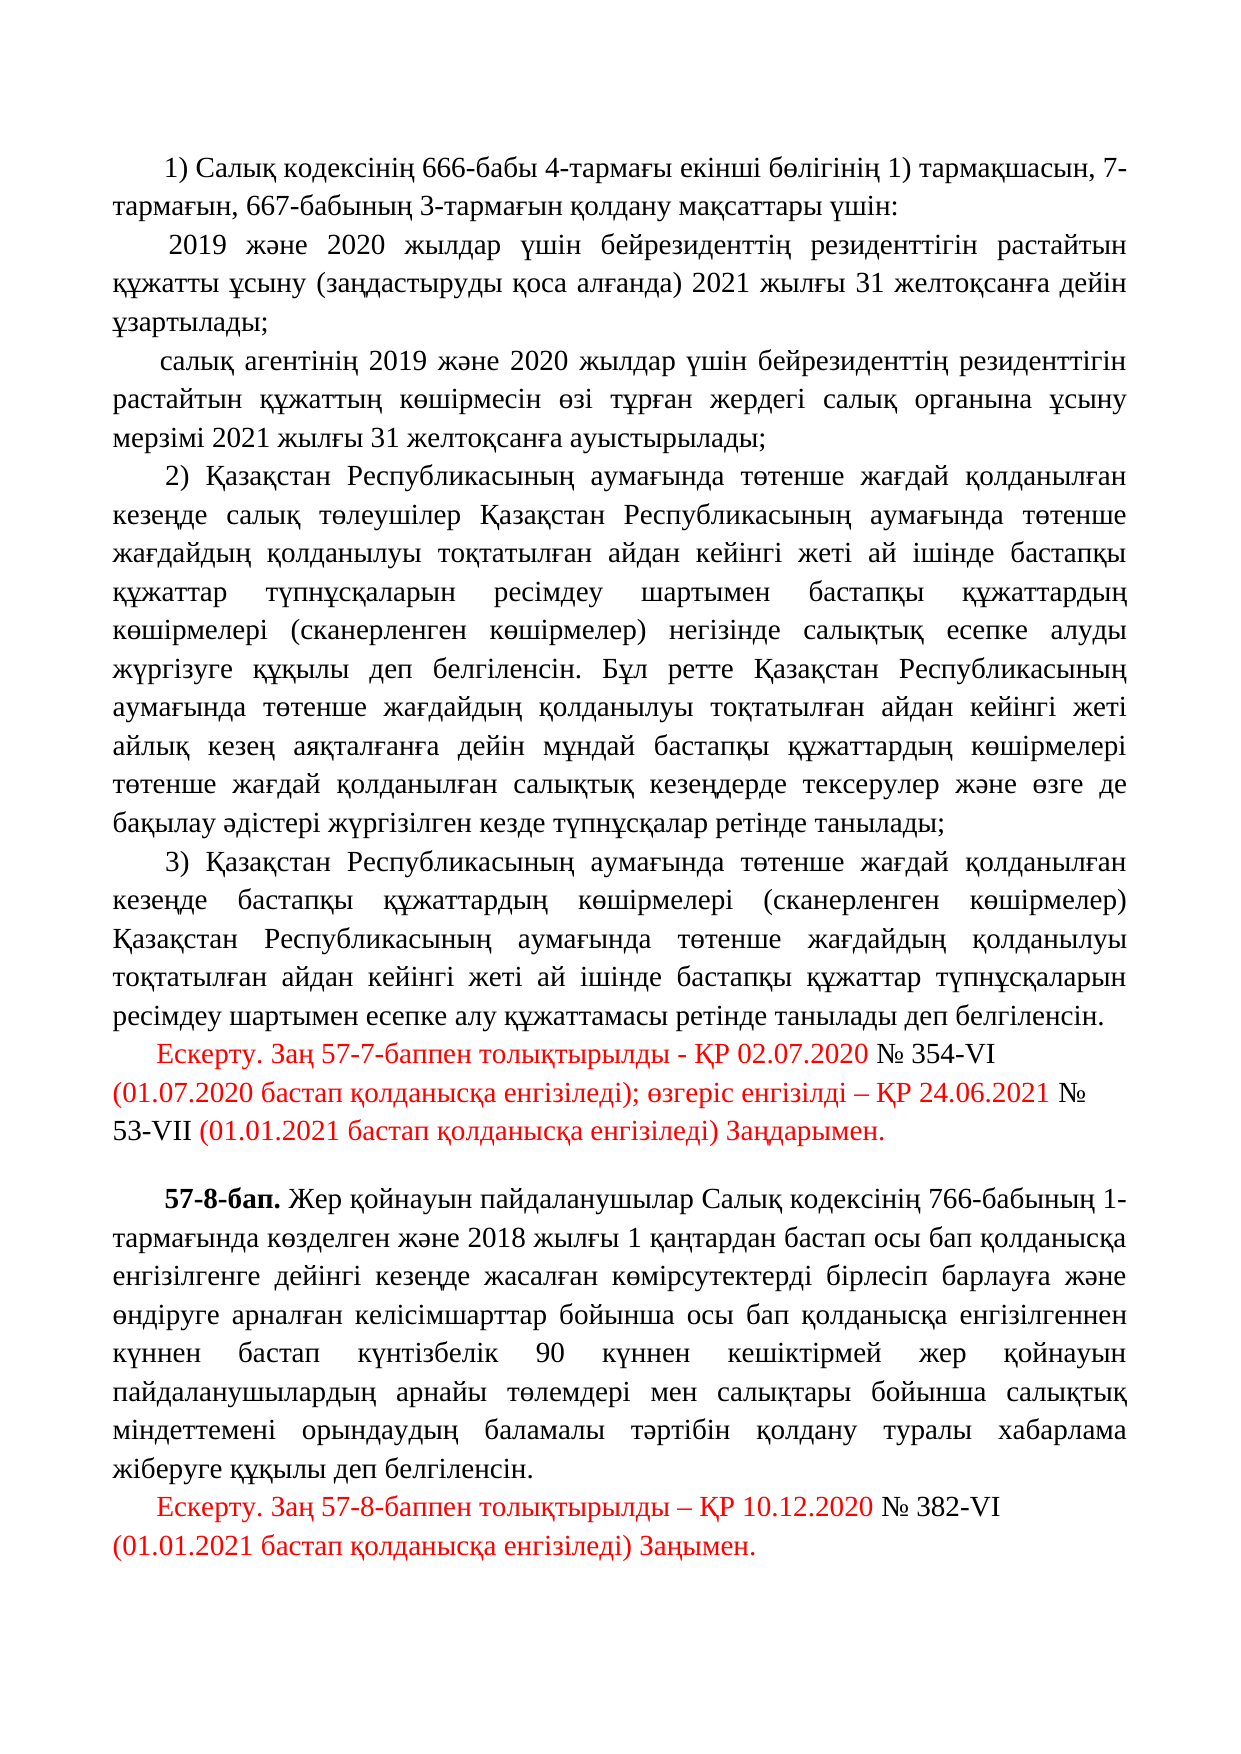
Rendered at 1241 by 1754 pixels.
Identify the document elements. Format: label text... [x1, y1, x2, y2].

text 2019 және 2020 жылдар үшін бейрезиденттің резиденттігін растайтын құжатты ұсыну (заңдастыруды қоса алғанда) 2021 жылғы 31 желтоқсанға дейін ұзартылады; [112, 227, 1128, 338]
text 3) Қазақстан Республикасының аумағында төтенше жағдай қолданылған кезеңде бастапқы құжаттардың көшірмелері (сканерленген көшірмелер) Қазақстан Республикасының аумағында төтенше жағдайдың қолданылуы тоқтатылған айдан кейінгі жеті ай ішінде бастапқы құжаттар түпнұсқаларын ресімдеу шартымен есепке алу құжаттамасы ретінде танылады деп белгіленсін. [112, 844, 1128, 1031]
text 57-8-бап. Жер қойнауын пайдаланушылар Салық кодексінің 766-бабының 1-тармағында көзделген және 2018 жылғы 1 қаңтардан бастап осы бап қолданысқа енгізілгенге дейінгі кезеңде жасалған көмірсутектерді бірлесіп барлауға және өндіруге арналған келісімшарттар бойынша осы бап қолданысқа енгізілгеннен күннен бастап күнтізбелік 90 күннен кешіктірмей жер қойнауын пайдаланушылардың арнайы төлемдері мен салықтары бойынша салықтық міндеттемені орындаудың баламалы тәртібін қолдану туралы хабарлама жіберуге құқылы деп белгіленсін. [112, 1181, 1128, 1484]
text Ескерту. Заң 57-7-баппен толықтырылды - ҚР 02.07.2020 № 354-VI (01.07.2020 бастап қолданысқа енгізіледі); өзгеріс енгізілді – ҚР 24.06.2021 № 53-VII (01.01.2021 бастап қолданысқа енгізіледі) Заңдарымен. [112, 1036, 1128, 1177]
text Ескерту. Заң 57-8-баппен толықтырылды – ҚР 10.12.2020 № 382-VI (01.01.2021 бастап қолданысқа енгізіледі) Заңымен. [112, 1489, 1128, 1592]
text салық агентінің 2019 және 2020 жылдар үшін бейрезиденттің резиденттігін растайтын құжаттың көшірмесін өзі тұрған жердегі салық органына ұсыну мерзімі 2021 жылғы 31 желтоқсанға ауыстырылады; [112, 343, 1128, 453]
text 2) Қазақстан Республикасының аумағында төтенше жағдай қолданылған кезеңде салық төлеушілер Қазақстан Республикасының аумағында төтенше жағдайдың қолданылуы тоқтатылған айдан кейінгі жеті ай ішінде бастапқы құжаттар түпнұсқаларын ресімдеу шартымен бастапқы құжаттардың көшірмелері (сканерленген көшірмелер) негізінде салықтық есепке алуды жүргізуге құқылы деп белгіленсін. Бұл ретте Қазақстан Республикасының аумағында төтенше жағдайдың қолданылуы тоқтатылған айдан кейінгі жеті айлық кезең аяқталғанға дейін мұндай бастапқы құжаттардың көшірмелері төтенше жағдай қолданылған салықтық кезеңдерде тексерулер және өзге де бақылау әдістері жүргізілген кезде түпнұсқалар ретінде танылады; [112, 458, 1128, 839]
text 1) Салық кодексінің 666-бабы 4-тармағы екінші бөлігінің 1) тармақшасын, 7-тармағын, 667-бабының 3-тармағын қолдану мақсаттары үшін: [112, 150, 1128, 222]
